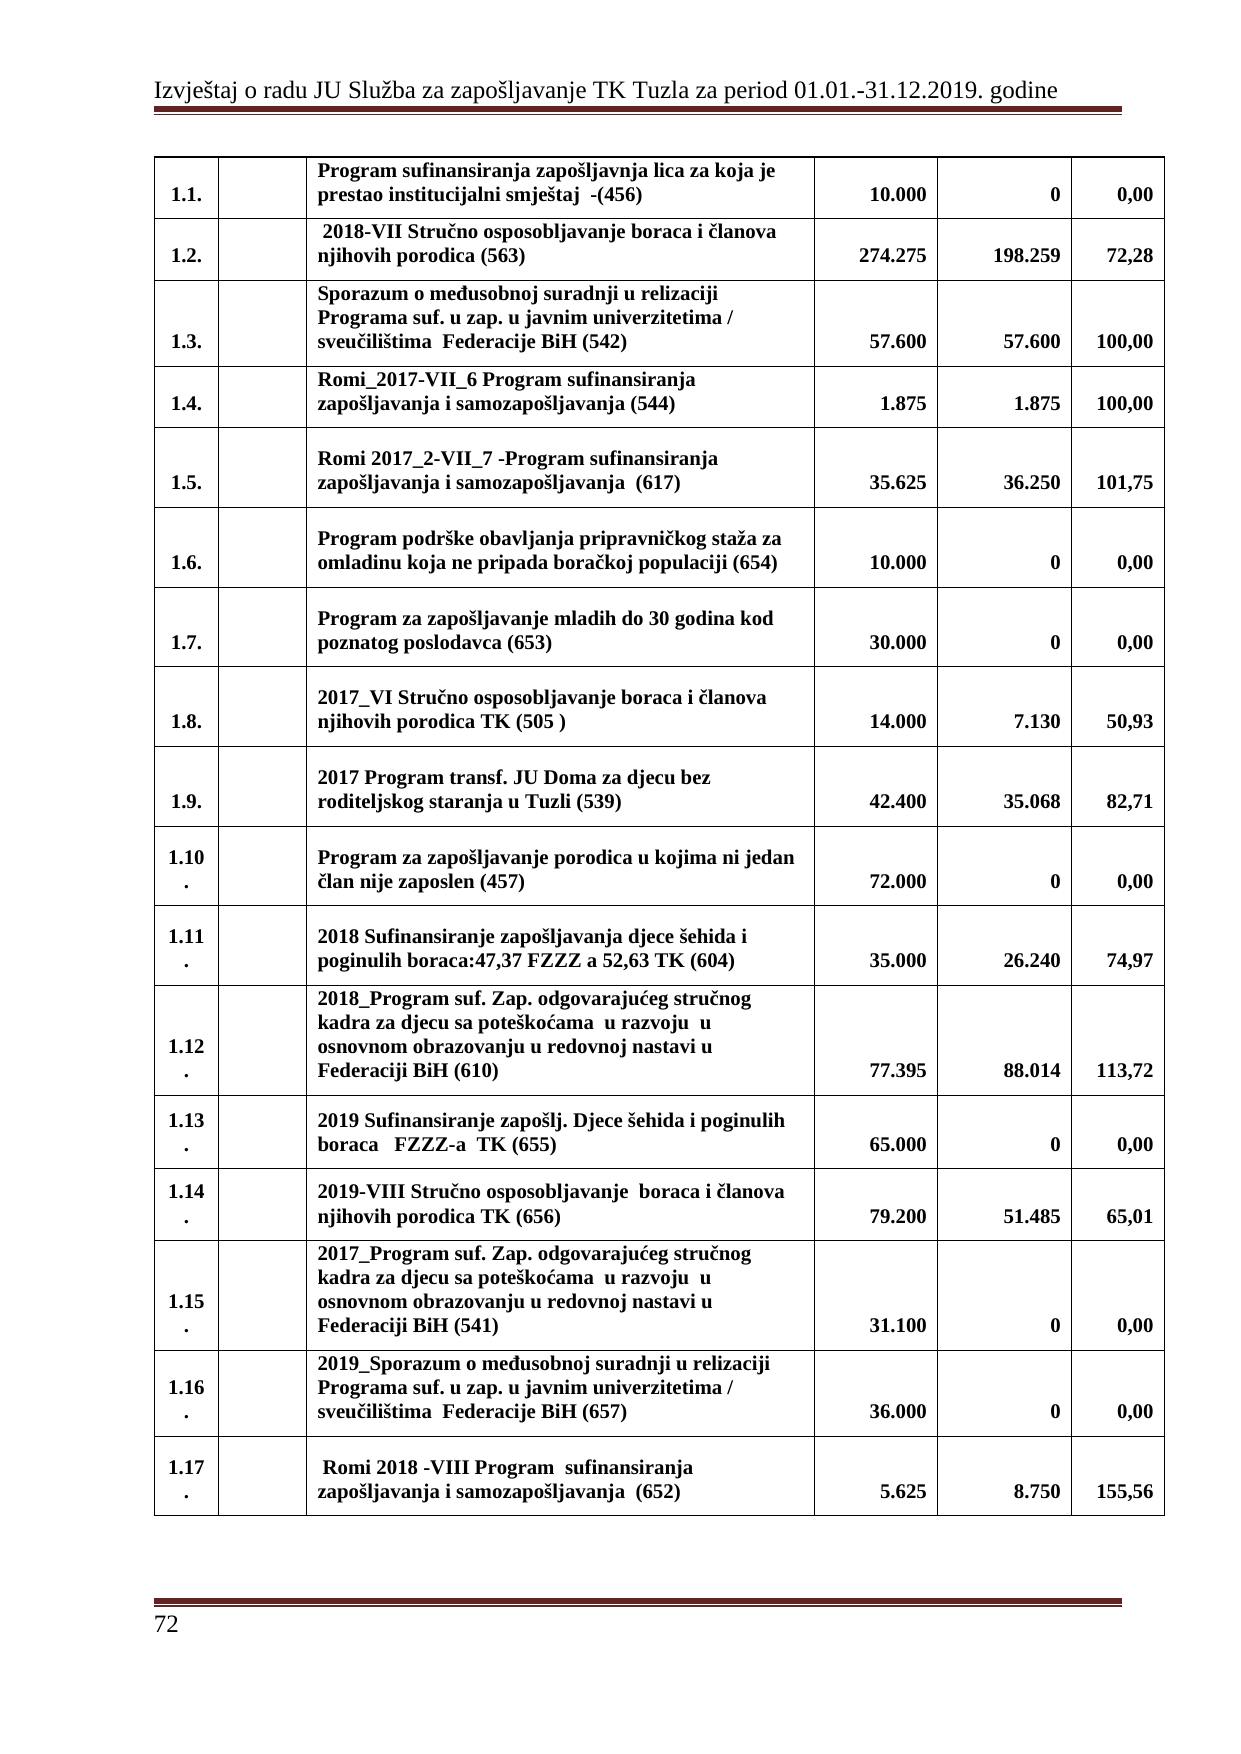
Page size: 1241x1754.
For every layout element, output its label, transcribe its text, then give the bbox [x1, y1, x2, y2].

table_cell 1.16. [155, 1351, 218, 1436]
table_cell 10.000 [815, 508, 937, 587]
table_cell 155,56 [1072, 1437, 1164, 1515]
table_cell [219, 508, 306, 587]
table_cell [219, 986, 306, 1095]
table_cell 1.875 [938, 367, 1071, 427]
table_cell 274.275 [815, 219, 937, 280]
table_cell 65.000 [815, 1096, 937, 1168]
table_cell 1.11. [155, 906, 218, 985]
table_cell 26.240 [938, 906, 1071, 985]
table_cell 31.100 [815, 1241, 937, 1350]
table_cell Romi 2018 -VIII Program sufinansiranja zapošljavanja i samozapošljavanja (652) [307, 1437, 814, 1515]
table_cell 101,75 [1072, 428, 1164, 507]
table_cell 1.875 [815, 367, 937, 427]
table_cell [219, 1096, 306, 1168]
table_cell 2019_Sporazum o međusobnoj suradnji u relizaciji Programa suf. u zap. u javnim univerzitetima / sveučilištima Federacije BiH (657) [307, 1351, 814, 1436]
table_cell 88.014 [938, 986, 1071, 1095]
table_cell 5.625 [815, 1437, 937, 1515]
table_cell 0,00 [1072, 508, 1164, 587]
table_cell 65,01 [1072, 1169, 1164, 1240]
table_cell 1.4. [155, 367, 218, 427]
table_cell [219, 281, 306, 366]
table_cell 35.068 [938, 747, 1071, 826]
table_cell 72,28 [1072, 219, 1164, 280]
table_cell 2017_Program suf. Zap. odgovarajućeg stručnog kadra za djecu sa poteškoćama u razvoju u osnovnom obrazovanju u redovnoj nastavi u Federaciji BiH (541) [307, 1241, 814, 1350]
table_cell [219, 1241, 306, 1350]
table_cell 198.259 [938, 219, 1071, 280]
table_cell 2017 Program transf. JU Doma za djecu bez roditeljskog staranja u Tuzli (539) [307, 747, 814, 826]
table_cell Program za zapošljavanje porodica u kojima ni jedan član nije zaposlen (457) [307, 827, 814, 905]
table_cell 1.13. [155, 1096, 218, 1168]
table_cell Program za zapošljavanje mladih do 30 godina kod poznatog poslodavca (653) [307, 588, 814, 666]
table_cell 2018-VII Stručno osposobljavanje boraca i članova njihovih porodica (563) [307, 219, 814, 280]
table_cell 36.250 [938, 428, 1071, 507]
table_cell [219, 1169, 306, 1240]
table_cell [219, 428, 306, 507]
table_cell [219, 1351, 306, 1436]
table_cell 1.5. [155, 428, 218, 507]
table_cell 1.2. [155, 219, 218, 280]
table_cell 2018_Program suf. Zap. odgovarajućeg stručnog kadra za djecu sa poteškoćama u razvoju u osnovnom obrazovanju u redovnoj nastavi u Federaciji BiH (610) [307, 986, 814, 1095]
table_cell 0 [938, 508, 1071, 587]
table_cell [219, 588, 306, 666]
table_cell 10.000 [815, 158, 937, 218]
table_cell 82,71 [1072, 747, 1164, 826]
table_cell 1.12. [155, 986, 218, 1095]
table_cell 14.000 [815, 667, 937, 746]
table_cell 1.7. [155, 588, 218, 666]
table_cell 7.130 [938, 667, 1071, 746]
table_cell 1.17. [155, 1437, 218, 1515]
table_cell [219, 747, 306, 826]
table_cell 0 [938, 588, 1071, 666]
table_cell 100,00 [1072, 281, 1164, 366]
table_cell 100,00 [1072, 367, 1164, 427]
table_cell 1.6. [155, 508, 218, 587]
table_cell 57.600 [938, 281, 1071, 366]
table_cell 0 [938, 1241, 1071, 1350]
table_cell 35.625 [815, 428, 937, 507]
table_cell 0 [938, 158, 1071, 218]
table_cell 0 [938, 827, 1071, 905]
table_cell 0 [938, 1351, 1071, 1436]
table_cell 1.10. [155, 827, 218, 905]
table_cell 74,97 [1072, 906, 1164, 985]
table_cell 50,93 [1072, 667, 1164, 746]
table_cell 8.750 [938, 1437, 1071, 1515]
table_cell 79.200 [815, 1169, 937, 1240]
table_cell [219, 158, 306, 218]
table_cell Program sufinansiranja zapošljavnja lica za koja je prestao institucijalni smještaj -(456) [307, 158, 814, 218]
table_cell 0,00 [1072, 1241, 1164, 1350]
table_cell 1.9. [155, 747, 218, 826]
table_cell Romi 2017_2-VII_7 -Program sufinansiranja zapošljavanja i samozapošljavanja (617) [307, 428, 814, 507]
table_cell Sporazum o međusobnoj suradnji u relizaciji Programa suf. u zap. u javnim univerzitetima / sveučilištima Federacije BiH (542) [307, 281, 814, 366]
table_cell [219, 667, 306, 746]
table_cell 36.000 [815, 1351, 937, 1436]
table_cell 1.14. [155, 1169, 218, 1240]
table_cell 0,00 [1072, 1351, 1164, 1436]
table_cell [219, 827, 306, 905]
table_cell 2017_VI Stručno osposobljavanje boraca i članova njihovih porodica TK (505 ) [307, 667, 814, 746]
table_cell 30.000 [815, 588, 937, 666]
table_cell 2019-VIII Stručno osposobljavanje boraca i članova njihovih porodica TK (656) [307, 1169, 814, 1240]
table_cell 0 [938, 1096, 1071, 1168]
table_cell 0,00 [1072, 827, 1164, 905]
table_cell [219, 1437, 306, 1515]
table_cell 57.600 [815, 281, 937, 366]
table_cell Program podrške obavljanja pripravničkog staža za omladinu koja ne pripada boračkoj populaciji (654) [307, 508, 814, 587]
table_cell 1.3. [155, 281, 218, 366]
table_cell [219, 219, 306, 280]
table_cell 113,72 [1072, 986, 1164, 1095]
table_cell 1.8. [155, 667, 218, 746]
table_cell 2018 Sufinansiranje zapošljavanja djece šehida i poginulih boraca:47,37 FZZZ a 52,63 TK (604) [307, 906, 814, 985]
table_cell 0,00 [1072, 1096, 1164, 1168]
table_cell [219, 906, 306, 985]
table_cell 0,00 [1072, 158, 1164, 218]
table_cell 2019 Sufinansiranje zapošlj. Djece šehida i poginulih boraca FZZZ-a TK (655) [307, 1096, 814, 1168]
table_cell 42.400 [815, 747, 937, 826]
table_cell [219, 367, 306, 427]
table_cell 35.000 [815, 906, 937, 985]
table_cell Romi_2017-VII_6 Program sufinansiranja zapošljavanja i samozapošljavanja (544) [307, 367, 814, 427]
table_cell 1.1. [155, 158, 218, 218]
table_cell 1.15. [155, 1241, 218, 1350]
table_cell 51.485 [938, 1169, 1071, 1240]
table_cell 72.000 [815, 827, 937, 905]
table_cell 77.395 [815, 986, 937, 1095]
table_cell 0,00 [1072, 588, 1164, 666]
